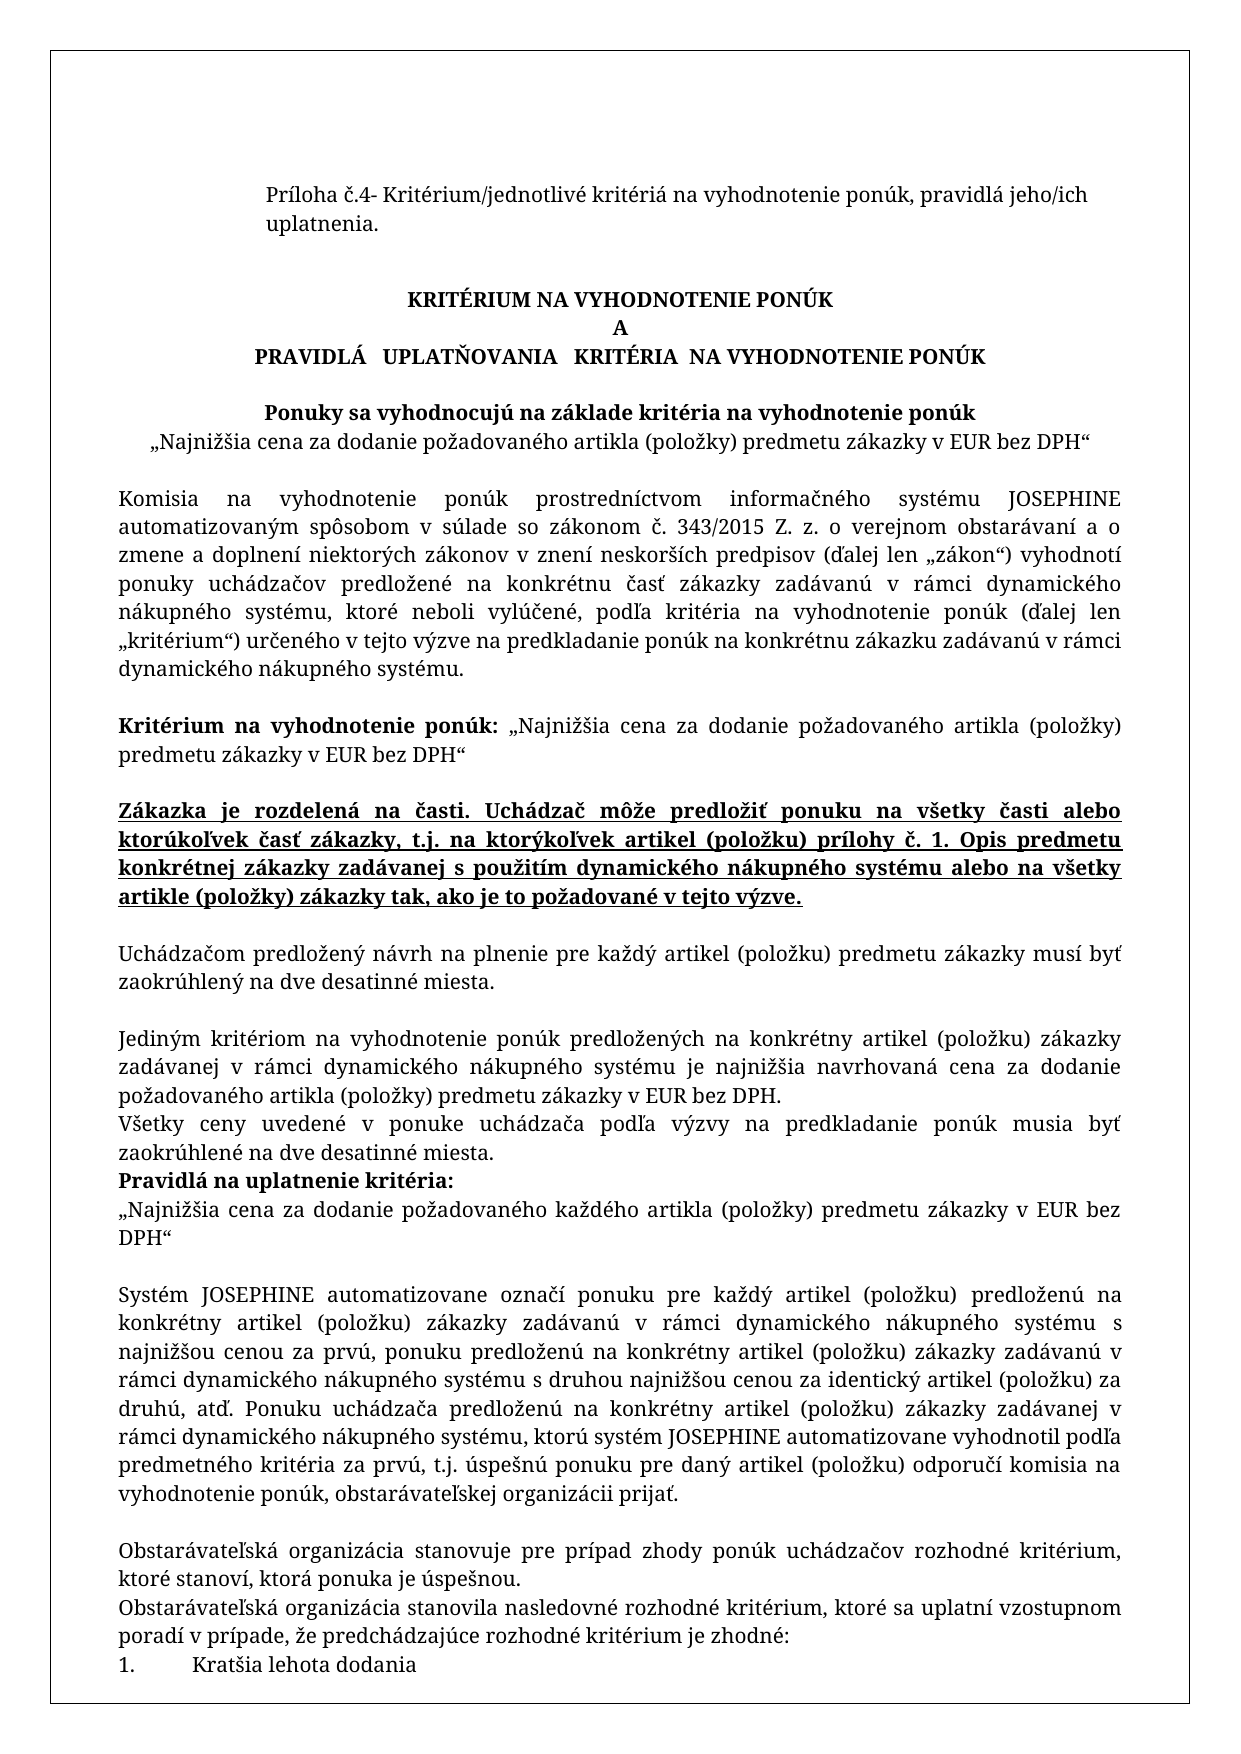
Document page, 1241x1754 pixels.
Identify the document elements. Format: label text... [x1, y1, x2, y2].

text Pravidlá na uplatnenie kritéria: [118, 1166, 1122, 1195]
text Zákazka je rozdelená na časti. Uchádzač môže predložiť ponuku na všetky časti alebo ktorúkoľvek časť zákazky, t.j. na ktorýkoľvek artikel (položku) prílohy č. 1. Opis predmetu konkrétnej zákazky zadávanej s použitím dynamického nákupného systému alebo na všetky artikle (položky) zákazky tak, ako je to požadované v tejto výzve. [118, 851, 1122, 878]
text Zákazka je rozdelená na časti. Uchádzač môže predložiť ponuku na všetky časti alebo ktorúkoľvek časť zákazky, t.j. na ktorýkoľvek artikel (položku) prílohy č. 1. Opis predmetu konkrétnej zákazky zadávanej s použitím dynamického nákupného systému alebo na všetky artikle (položky) zákazky tak, ako je to požadované v tejto výzve. [118, 879, 1122, 910]
text Zákazka je rozdelená na časti. Uchádzač môže predložiť ponuku na všetky časti alebo ktorúkoľvek časť zákazky, t.j. na ktorýkoľvek artikel (položku) prílohy č. 1. Opis predmetu konkrétnej zákazky zadávanej s použitím dynamického nákupného systému alebo na všetky artikle (položky) zákazky tak, ako je to požadované v tejto výzve. [118, 822, 1122, 849]
text Ponuky sa vyhodnocujú na základe kritéria na vyhodnotenie ponúk [118, 398, 1122, 427]
text Kritérium na vyhodnotenie ponúk: „Najnižšia cena za dodanie požadovaného artikla (položky) predmetu zákazky v EUR bez DPH“ [118, 711, 1122, 768]
text „Najnižšia cena za dodanie požadovaného každého artikla (položky) predmetu zákazky v EUR bez DPH“ [118, 1195, 1122, 1252]
text Komisia na vyhodnotenie ponúk prostredníctvom informačného systému JOSEPHINE automatizovaným spôsobom v súlade so zákonom č. 343/2015 Z. z. o verejnom obstarávaní a o zmene a doplnení niektorých zákonov v znení neskorších predpisov (ďalej len „zákon“) vyhodnotí ponuky uchádzačov predložené na konkrétnu časť zákazky zadávanú v rámci dynamického nákupného systému, ktoré neboli vylúčené, podľa kritéria na vyhodnotenie ponúk (ďalej len „kritérium“) určeného v tejto výzve na predkladanie ponúk na konkrétnu zákazku zadávanú v rámci dynamického nákupného systému. [118, 484, 1122, 683]
text KRITÉRIUM NA VYHODNOTENIE PONÚK [118, 285, 1122, 313]
text Všetky ceny uvedené v ponuke uchádzača podľa výzvy na predkladanie ponúk musia byť zaokrúhlené na dve desatinné miesta. [118, 1109, 1122, 1166]
text Uchádzačom predložený návrh na plnenie pre každý artikel (položku) predmetu zákazky musí byť zaokrúhlený na dve desatinné miesta. [118, 939, 1122, 996]
text Jediným kritériom na vyhodnotenie ponúk predložených na konkrétny artikel (položku) zákazky zadávanej v rámci dynamického nákupného systému je najnižšia navrhovaná cena za dodanie požadovaného artikla (položky) predmetu zákazky v EUR bez DPH. [118, 1024, 1122, 1109]
text A [118, 313, 1122, 342]
text Zákazka je rozdelená na časti. Uchádzač môže predložiť ponuku na všetky časti alebo ktorúkoľvek časť zákazky, t.j. na ktorýkoľvek artikel (položku) prílohy č. 1. Opis predmetu konkrétnej zákazky zadávanej s použitím dynamického nákupného systému alebo na všetky artikle (položky) zákazky tak, ako je to požadované v tejto výzve. [118, 797, 1122, 821]
text „Najnižšia cena za dodanie požadovaného artikla (položky) predmetu zákazky v EUR bez DPH“ [118, 427, 1122, 455]
text Obstarávateľská organizácia stanovila nasledovné rozhodné kritérium, ktoré sa uplatní vzostupnom poradí v prípade, že predchádzajúce rozhodné kritérium je zhodné: [118, 1593, 1122, 1650]
text Obstarávateľská organizácia stanovuje pre prípad zhody ponúk uchádzačov rozhodné kritérium, ktoré stanoví, ktorá ponuka je úspešnou. [118, 1536, 1122, 1593]
text Systém JOSEPHINE automatizovane označí ponuku pre každý artikel (položku) predloženú na konkrétny artikel (položku) zákazky zadávanú v rámci dynamického nákupného systému s najnižšou cenou za prvú, ponuku predloženú na konkrétny artikel (položku) zákazky zadávanú v rámci dynamického nákupného systému s druhou najnižšou cenou za identický artikel (položku) za druhú, atď. Ponuku uchádzača predloženú na konkrétny artikel (položku) zákazky zadávanej v rámci dynamického nákupného systému, ktorú systém JOSEPHINE automatizovane vyhodnotil podľa predmetného kritéria za prvú, t.j. úspešnú ponuku pre daný artikel (položku) odporučí komisia na vyhodnotenie ponúk, obstarávateľskej organizácii prijať. [118, 1280, 1122, 1507]
text PRAVIDLÁ UPLATŇOVANIA KRITÉRIA NA VYHODNOTENIE PONÚK [118, 342, 1122, 370]
text 1. Kratšia lehota dodania [118, 1650, 1122, 1678]
list Príloha č.4- Kritérium/jednotlivé kritériá na vyhodnotenie ponúk, pravidlá jeho/ich uplatnenia. [266, 180, 1122, 237]
